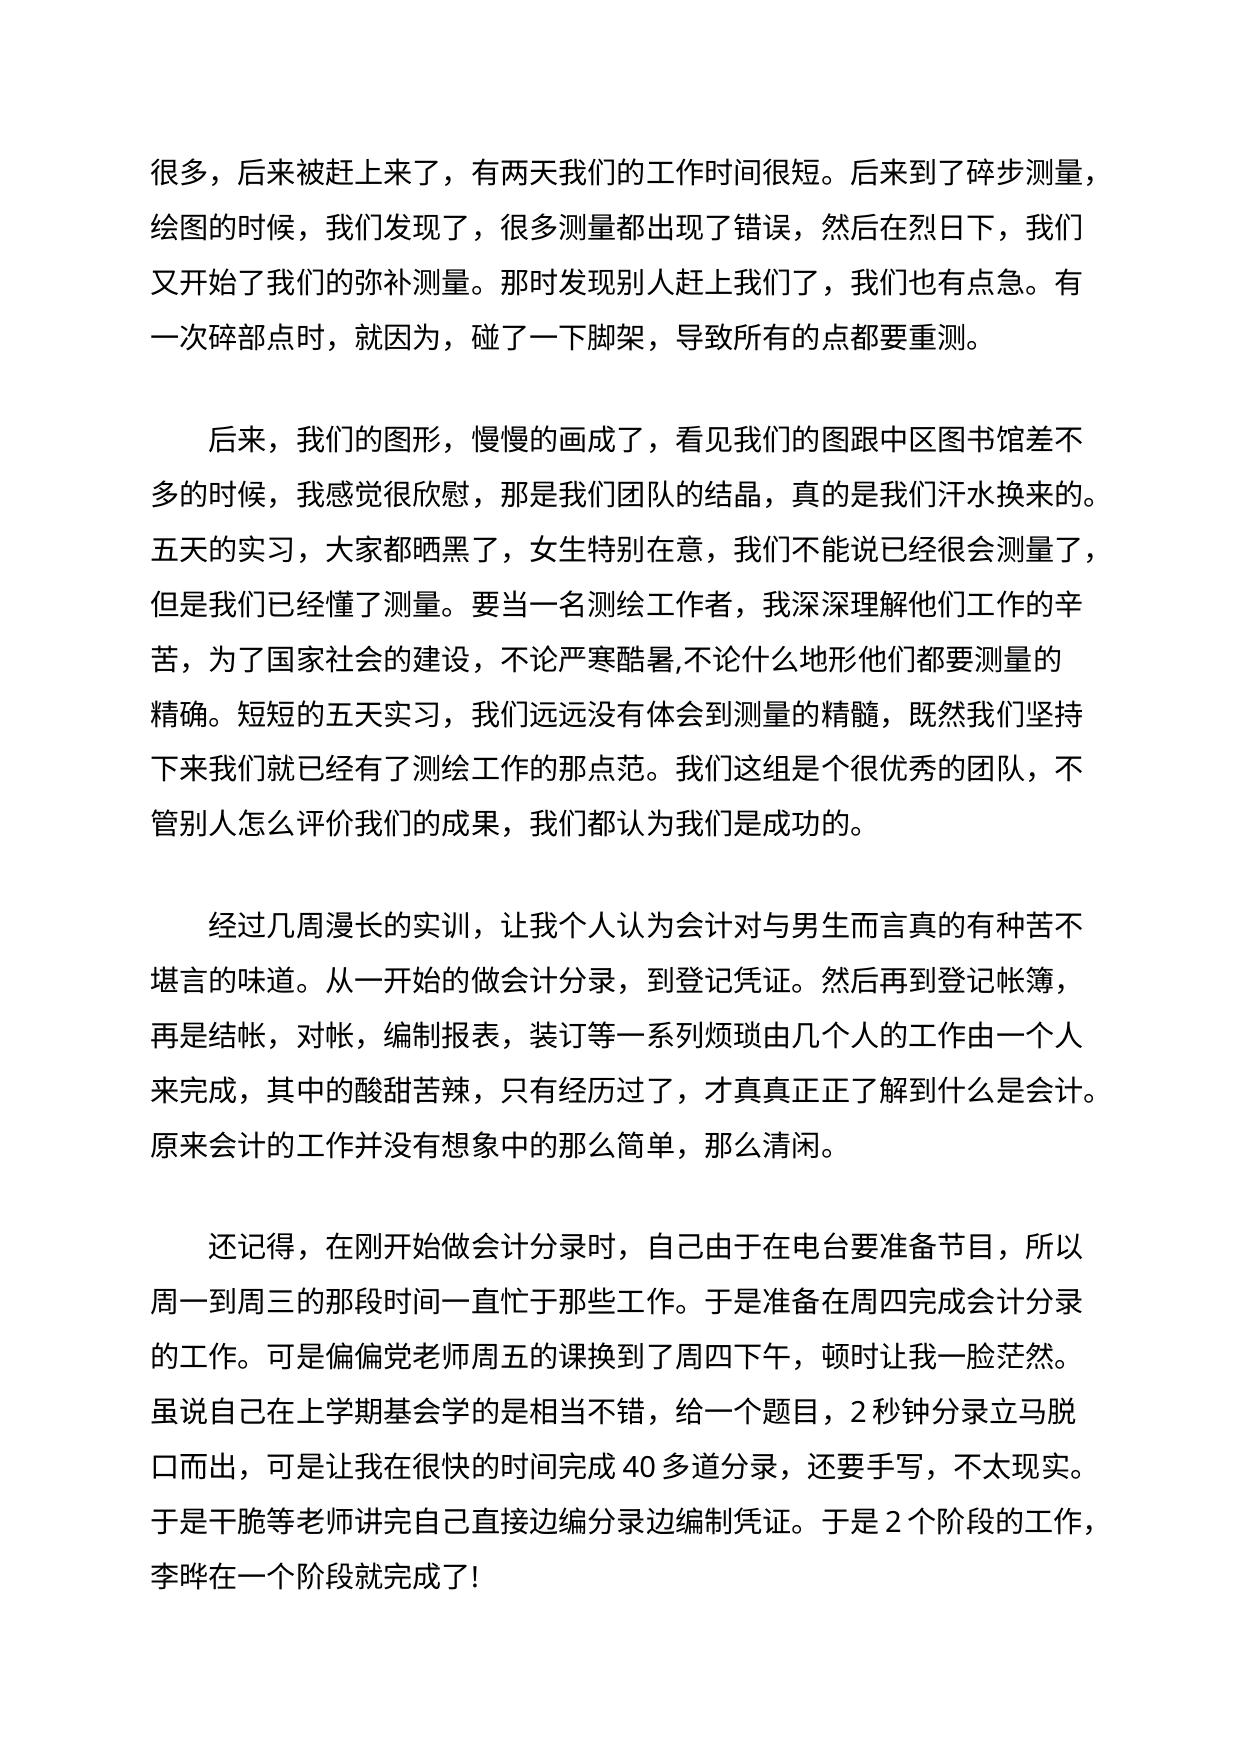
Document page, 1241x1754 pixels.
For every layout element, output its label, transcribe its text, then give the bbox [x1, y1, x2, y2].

text 经过几周漫长的实训，让我个人认为会计对与男生而言真的有种苦不堪言的味道。从一开始的做会计分录，到登记凭证。然后再到登记帐簿，再是结帐，对帐，编制报表，装订等一系列烦琐由几个人的工作由一个人来完成，其中的酸甜苦辣，只有经历过了，才真真正正了解到什么是会计。原来会计的工作并没有想象中的那么简单，那么清闲。 [150, 903, 1090, 1164]
text 还记得，在刚开始做会计分录时，自己由于在电台要准备节目，所以周一到周三的那段时间一直忙于那些工作。于是准备在周四完成会计分录的工作。可是偏偏党老师周五的课换到了周四下午，顿时让我一脸茫然。虽说自己在上学期基会学的是相当不错，给一个题目，2秒钟分录立马脱口而出，可是让我在很快的时间完成40多道分录，还要手写，不太现实。于是干脆等老师讲完自己直接边编分录边编制凭证。于是2个阶段的工作，李晔在一个阶段就完成了! [150, 1224, 1090, 1596]
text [150, 150, 1090, 357]
text 后来，我们的图形，慢慢的画成了，看见我们的图跟中区图书馆差不多的时候，我感觉很欣慰，那是我们团队的结晶，真的是我们汗水换来的。五天的实习，大家都晒黑了，女生特别在意，我们不能说已经很会测量了，但是我们已经懂了测量。要当一名测绘工作者，我深深理解他们工作的辛苦，为了国家社会的建设，不论严寒酷暑,不论什么地形他们都要测量的精确。短短的五天实习，我们远远没有体会到测量的精髓，既然我们坚持下来我们就已经有了测绘工作的那点范。我们这组是个很优秀的团队，不管别人怎么评价我们的成果，我们都认为我们是成功的。 [150, 416, 1090, 843]
